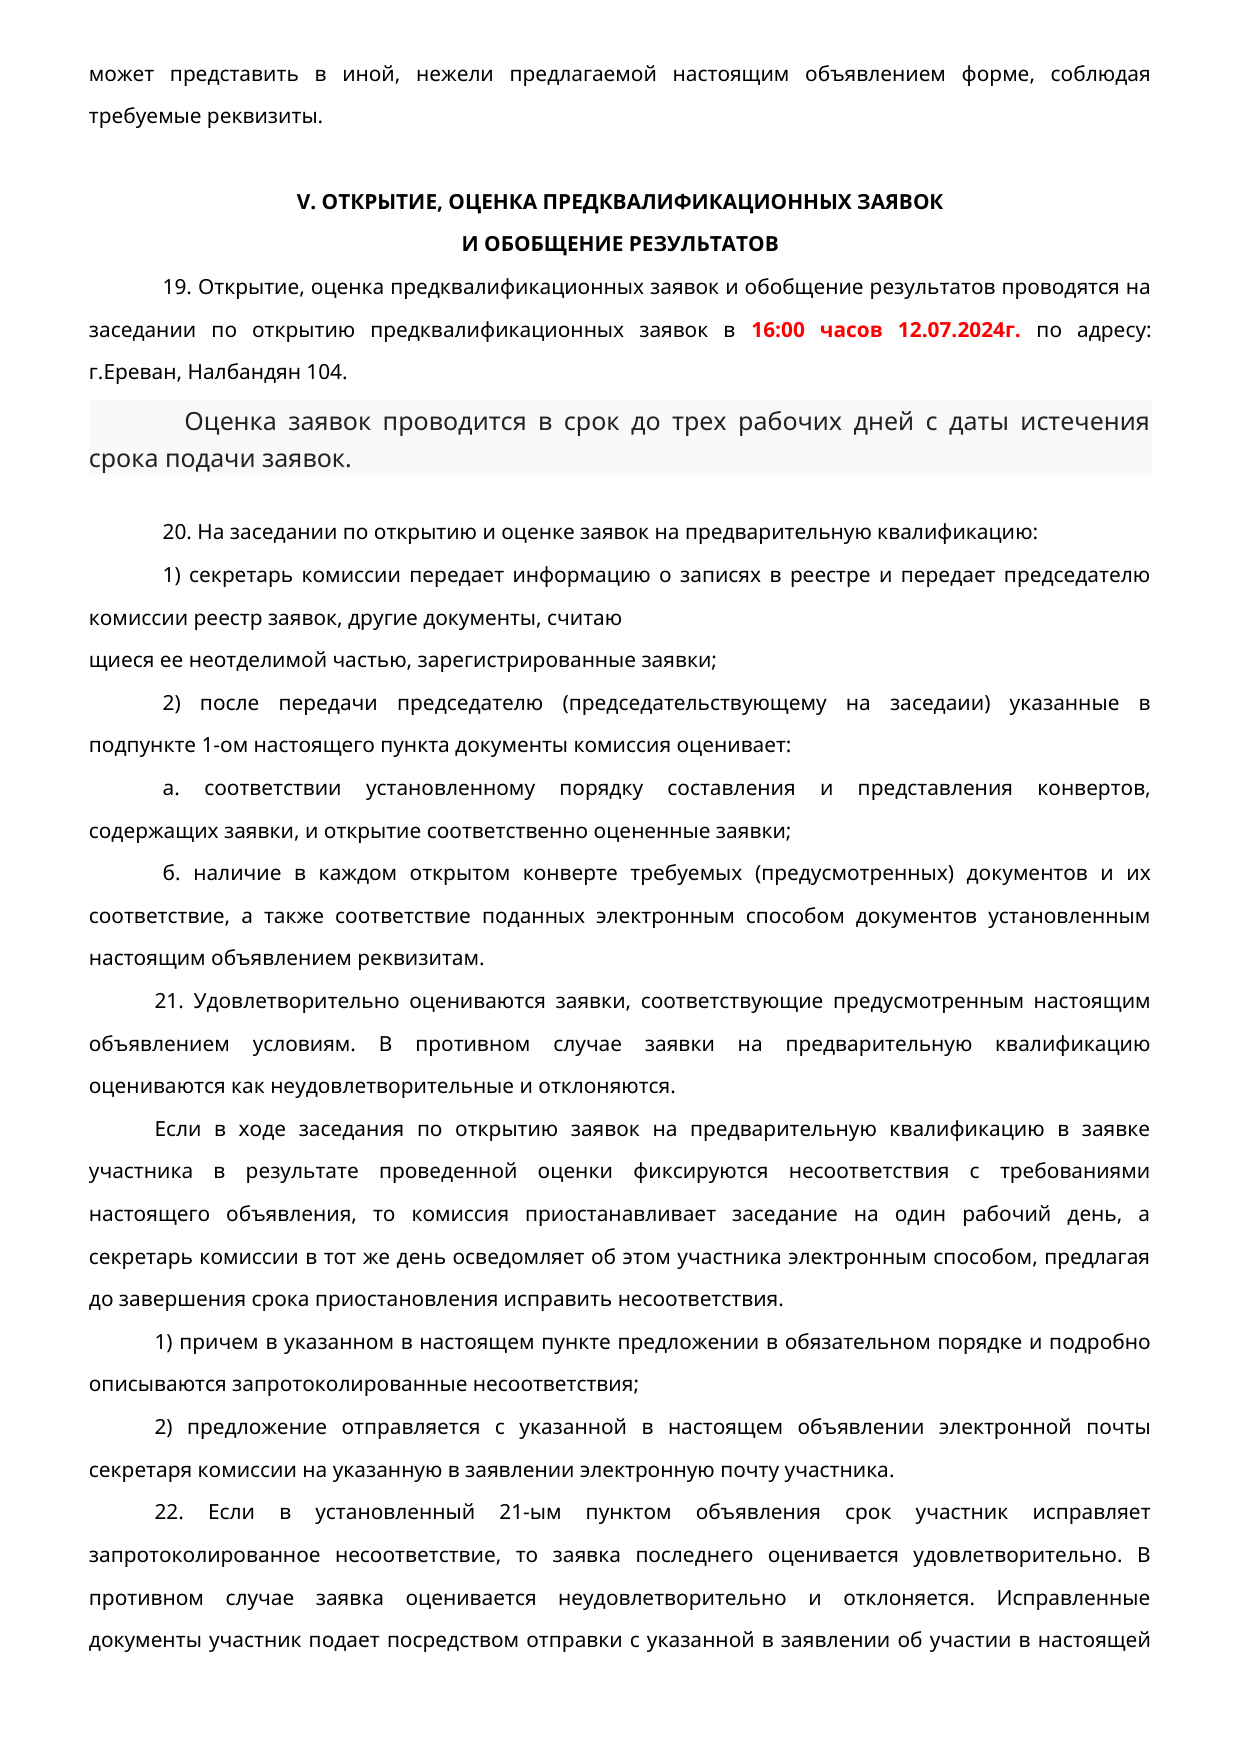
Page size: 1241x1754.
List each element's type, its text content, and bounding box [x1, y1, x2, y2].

text Оценка заявок проводится в срок до трех рабочих дней с даты истечения срока подачи заявок. [89, 400, 1152, 475]
text V. ОТКРЫТИЕ, ОЦЕНКА ПРЕДКВАЛИФИКАЦИОННЫХ ЗАЯВОК [89, 187, 1152, 215]
text 2) предложение отправляется с указанной в настоящем объявлении электронной почты секретаря комиссии на указанную в заявлении электронную почту участника. [89, 1412, 1152, 1483]
text 20. На заседании по открытию и оценке заявок на предварительную квалификацию: [89, 517, 1152, 546]
text щиеся ее неотделимой частью, зарегистрированные заявки; [89, 645, 1152, 674]
text а. соответствии установленному порядку составления и представления конвертов, содержащих заявки, и открытие соответственно оцененные заявки; [89, 773, 1152, 844]
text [89, 59, 1152, 130]
text 19. Открытие, оценка предквалификационных заявок и обобщение результатов проводятся на заседании по открытию предквалификационных заявок в 16:00 часов 12.07.2024г. по адресу: г.Ереван, Налбандян 104. [89, 272, 1152, 386]
text И ОБОБЩЕНИЕ РЕЗУЛЬТАТОВ [89, 229, 1152, 258]
text б. наличие в каждом открытом конверте требуемых (предусмотренных) документов и их соответствие, а также соответствие поданных электронным способом документов установленным настоящим объявлением реквизитам. [89, 858, 1152, 972]
text 21. Удовлетворительно оцениваются заявки, соответствующие предусмотренным настоящим объявлением условиям. В противном случае заявки на предварительную квалификацию оцениваются как неудовлетворительные и отклоняются. [89, 986, 1152, 1100]
text 2) после передачи председателю (председательствующему на заседаии) указанные в подпункте 1-ом настоящего пункта документы комиссия оценивает: [89, 688, 1152, 759]
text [89, 1497, 1152, 1654]
text 1) причем в указанном в настоящем пункте предложении в обязательном порядке и подробно описываются запротоколированные несоответствия; [89, 1327, 1152, 1398]
text Если в ходе заседания по открытию заявок на предварительную квалификацию в заявке участника в результате проведенной оценки фиксируются несоответствия с требованиями настоящего объявления, то комиссия приостанавливает заседание на один рабочий день, а секретарь комиссии в тот же день осведомляет об этом участника электронным способом, предлагая до завершения срока приостановления исправить несоответствия. [89, 1114, 1152, 1313]
text 1) секретарь комиссии передает информацию о записях в реестре и передает председателю комиссии реестр заявок, другие документы, считаю [89, 560, 1152, 631]
